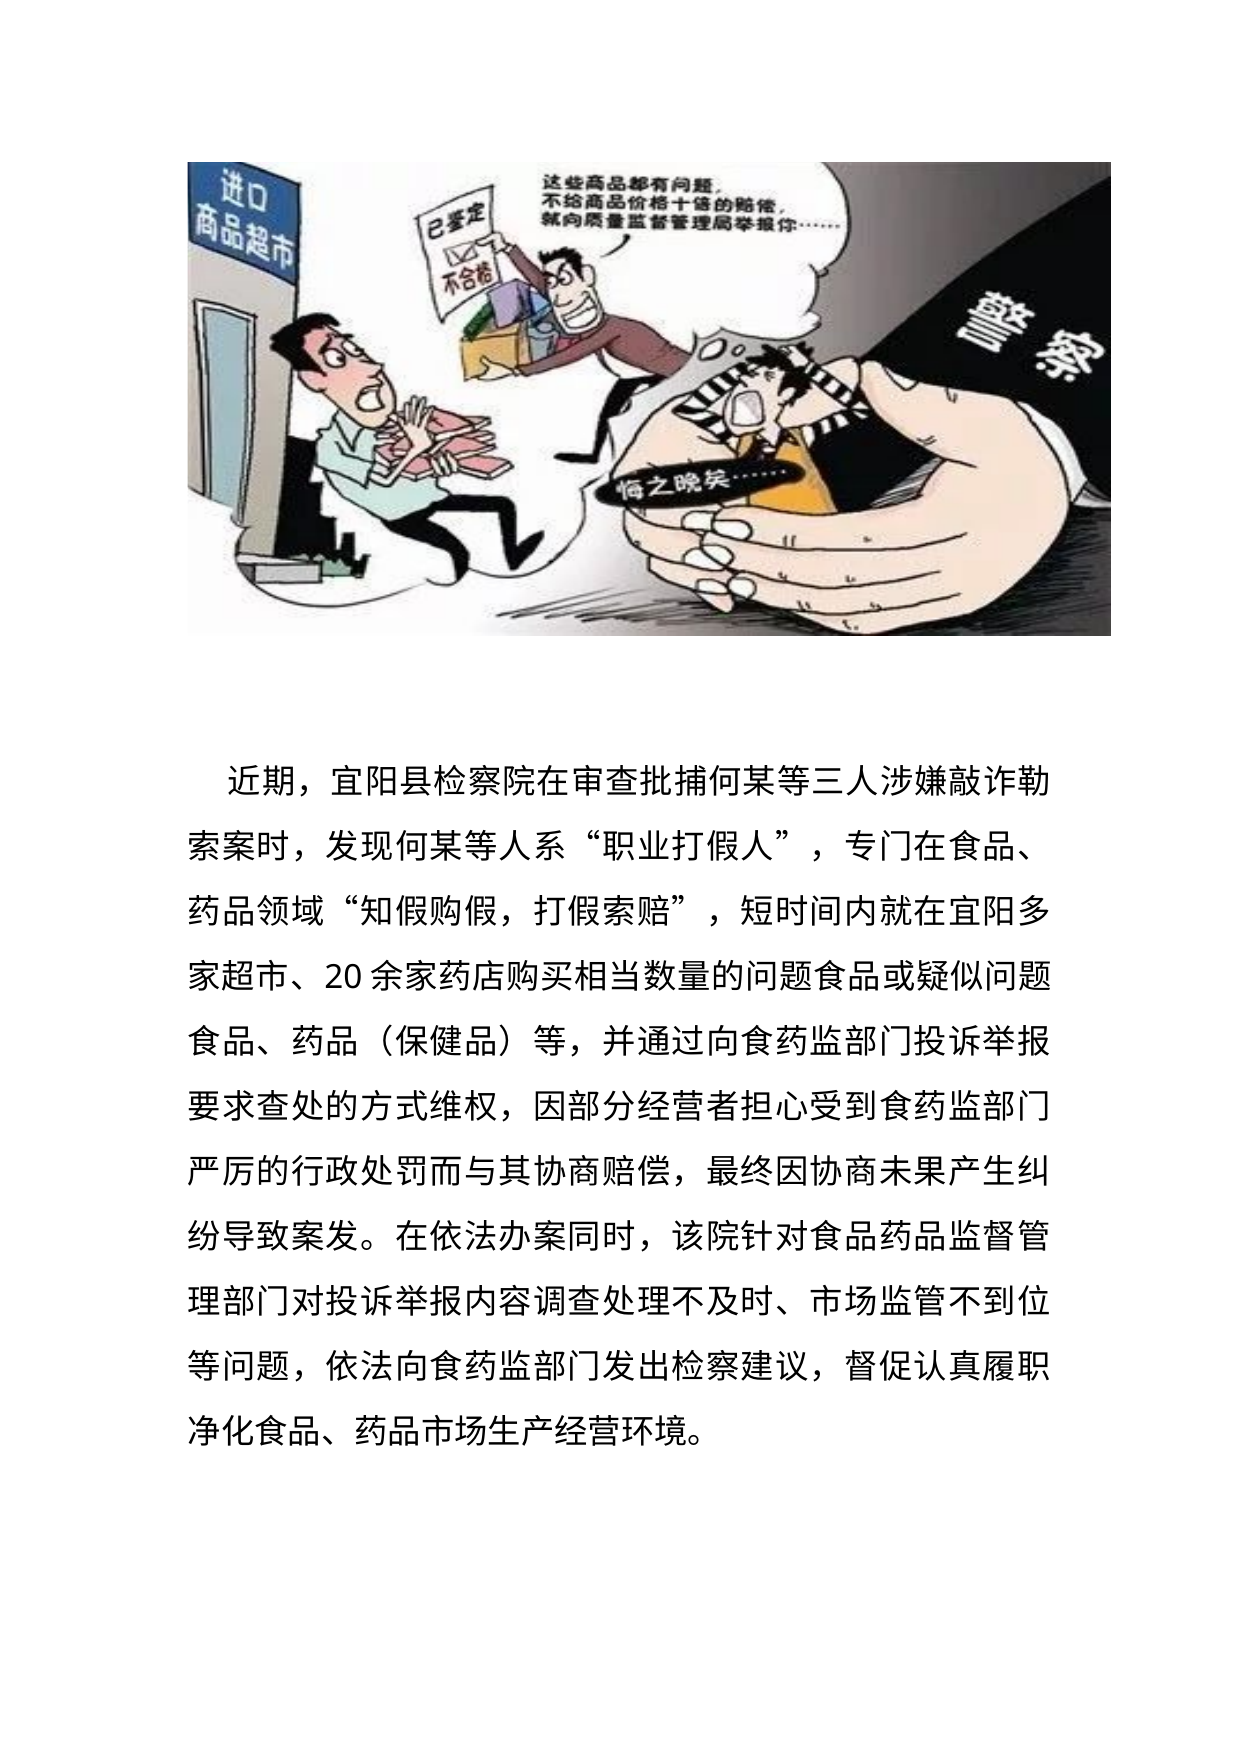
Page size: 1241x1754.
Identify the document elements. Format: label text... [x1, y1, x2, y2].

picture [187, 162, 1111, 636]
text 近期，宜阳县检察院在审查批捕何某等三人涉嫌敲诈勒索案时，发现何某等人系“职业打假人”，专门在食品、药品领域“知假购假，打假索赔”，短时间内就在宜阳多家超市、20余家药店购买相当数量的问题食品或疑似问题食品、药品（保健品）等，并通过向食药监部门投诉举报要求查处的方式维权，因部分经营者担心受到食药监部门严厉的行政处罚而与其协商赔偿，最终因协商未果产生纠纷导致案发。在依法办案同时，该院针对食品药品监督管理部门对投诉举报内容调查处理不及时、市场监管不到位等问题，依法向食药监部门发出检察建议，督促认真履职，净化食品、药品市场生产经营环境。 [187, 747, 1053, 1462]
